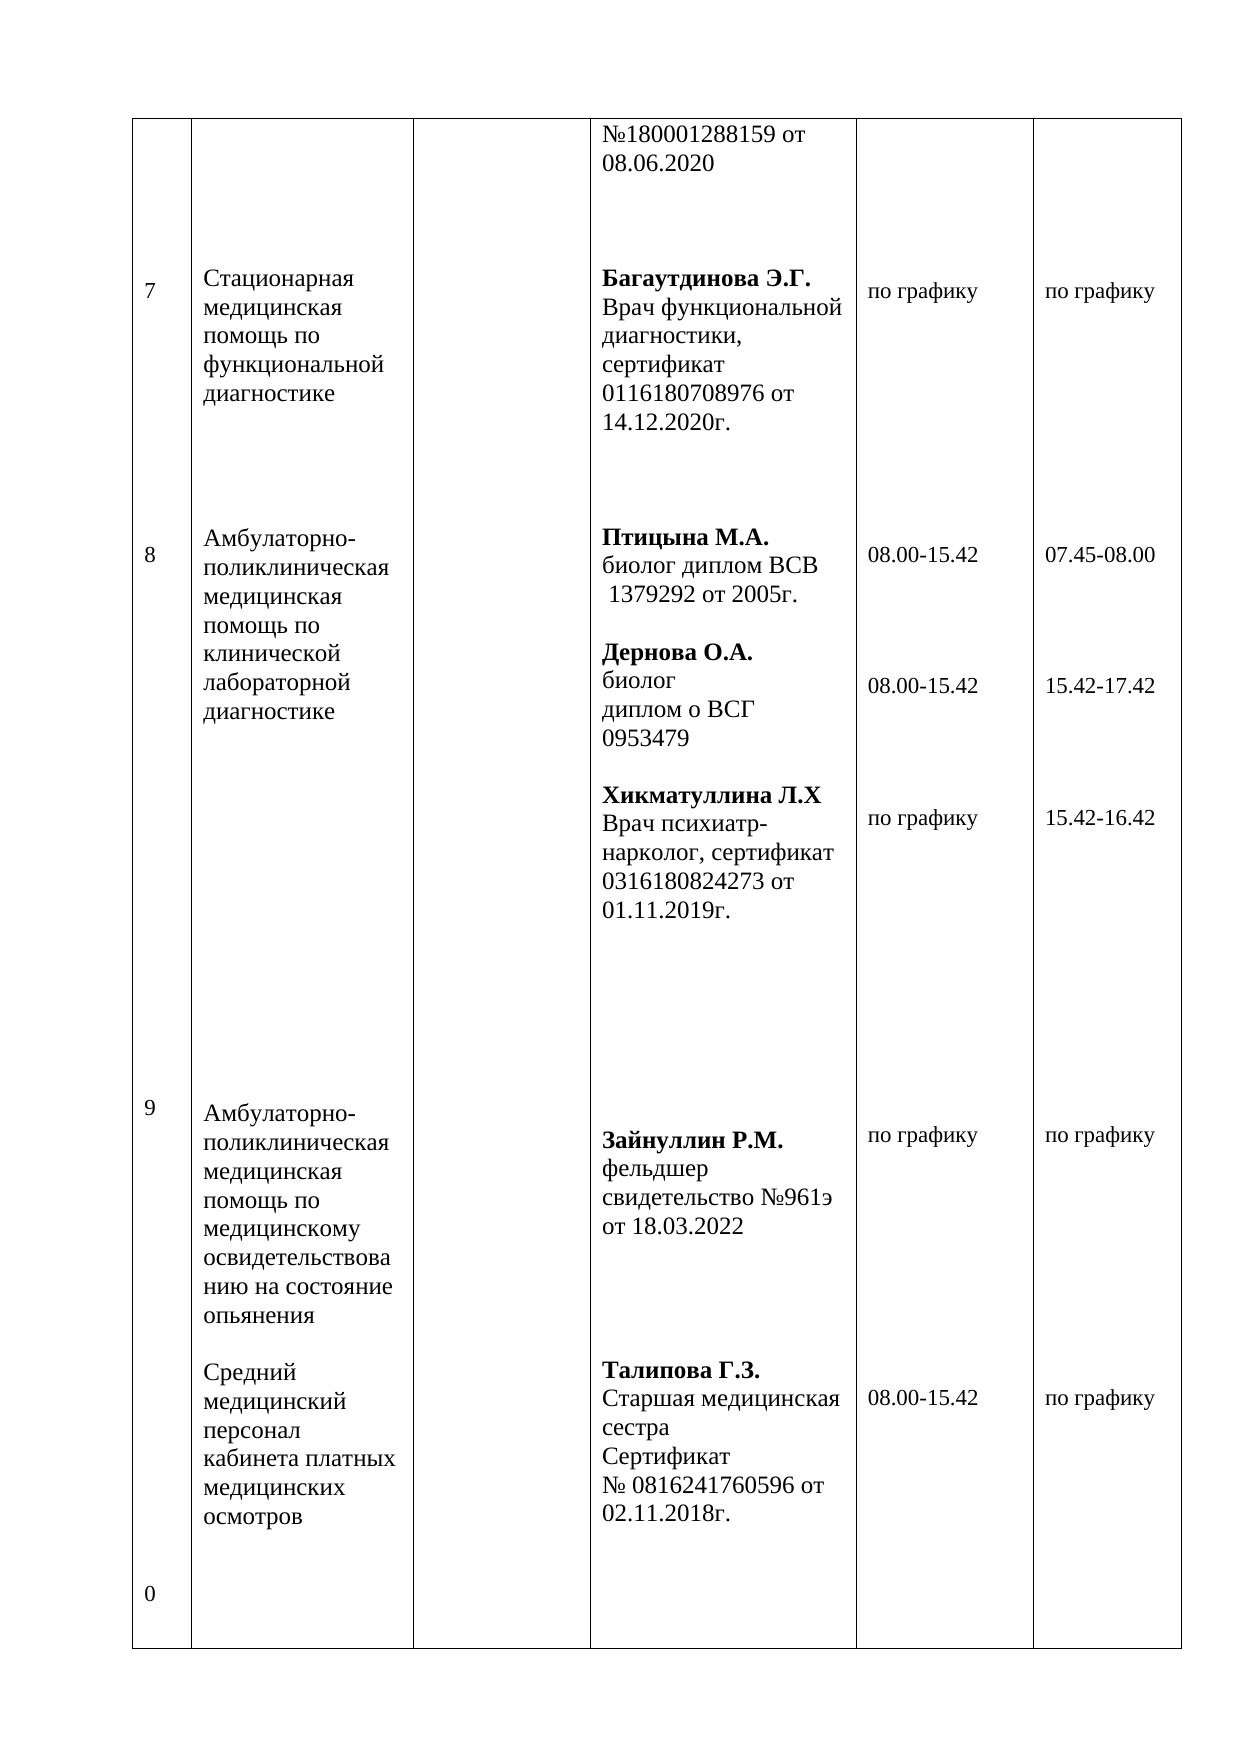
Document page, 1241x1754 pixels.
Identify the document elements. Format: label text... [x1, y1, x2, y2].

table_cell 1 2 3 4 5 6 7 8 9 0 [133, 119, 191, 1648]
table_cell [591, 119, 856, 1648]
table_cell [414, 119, 590, 1648]
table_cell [1034, 119, 1181, 1648]
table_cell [192, 119, 413, 1648]
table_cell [857, 119, 1033, 1648]
